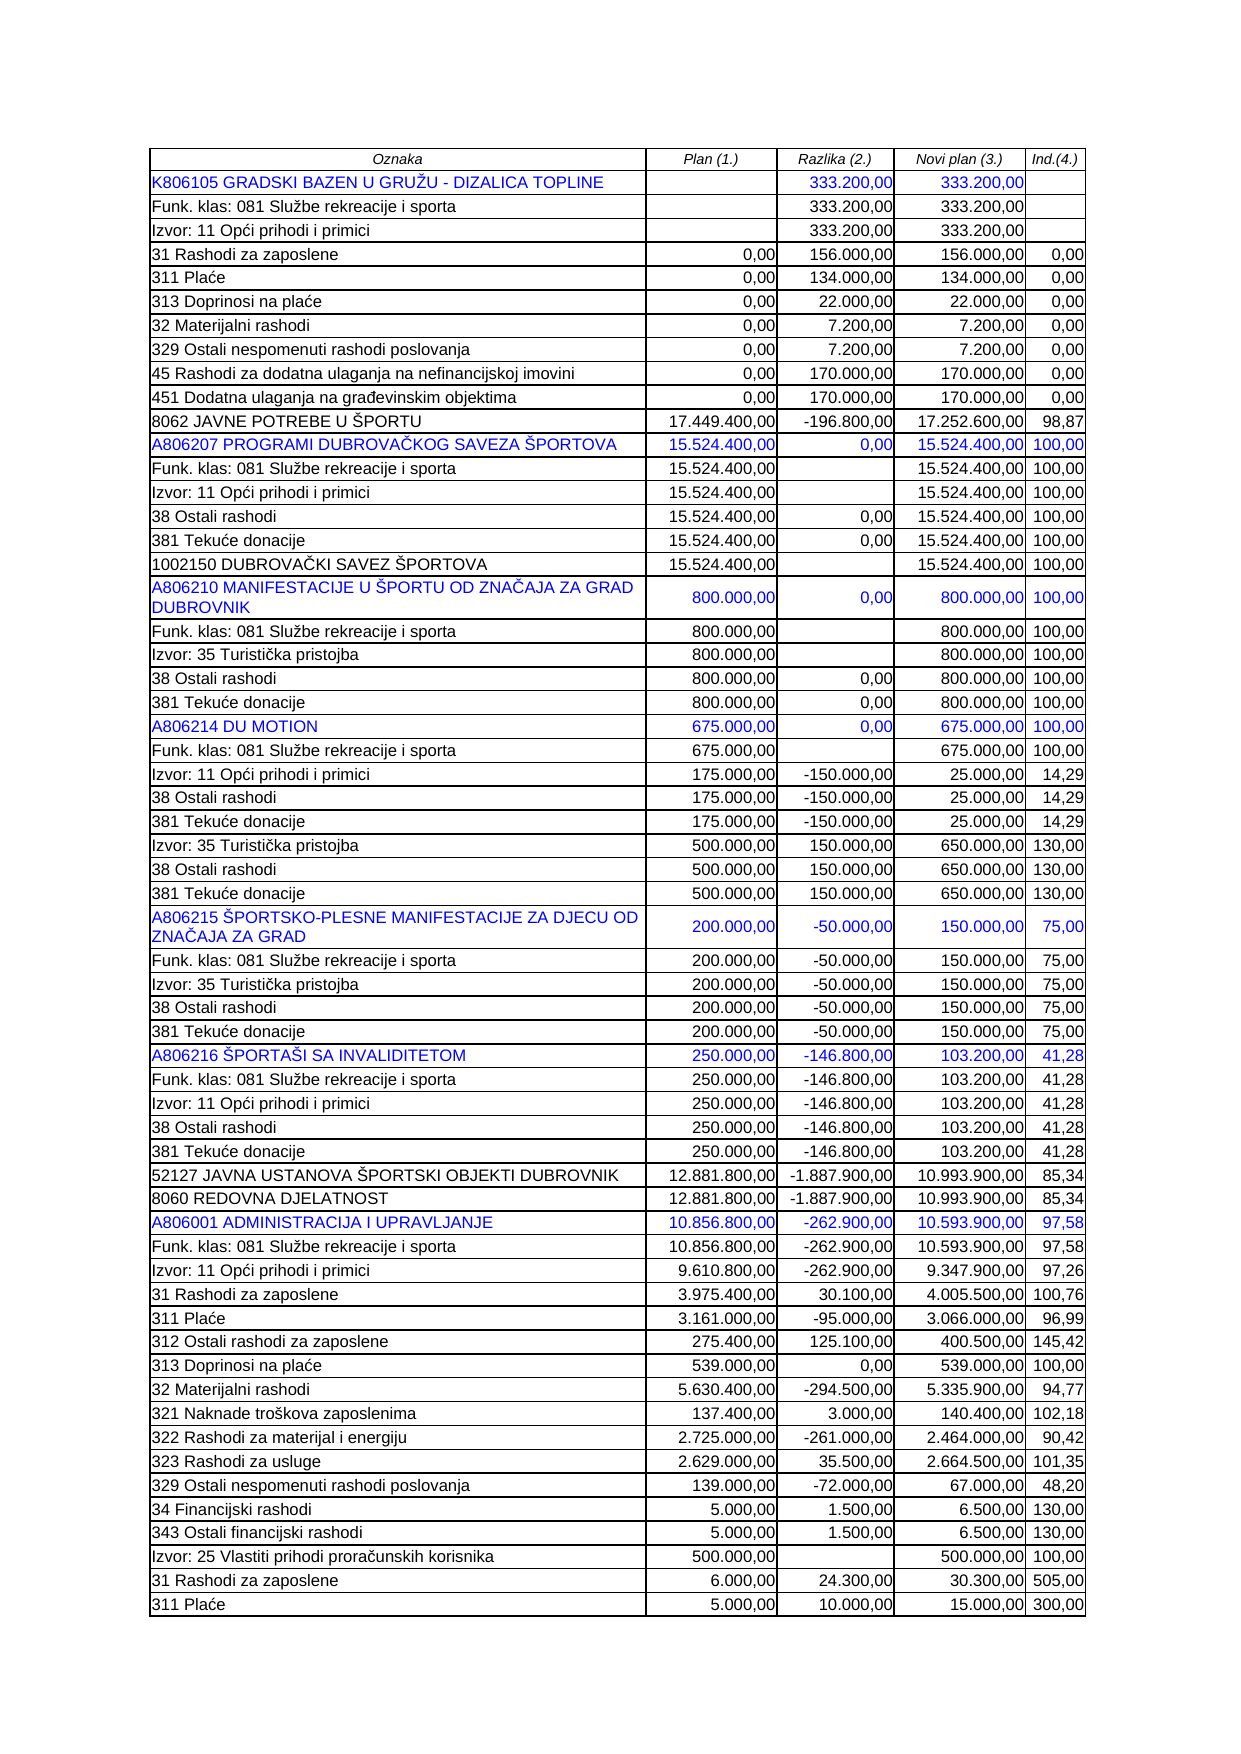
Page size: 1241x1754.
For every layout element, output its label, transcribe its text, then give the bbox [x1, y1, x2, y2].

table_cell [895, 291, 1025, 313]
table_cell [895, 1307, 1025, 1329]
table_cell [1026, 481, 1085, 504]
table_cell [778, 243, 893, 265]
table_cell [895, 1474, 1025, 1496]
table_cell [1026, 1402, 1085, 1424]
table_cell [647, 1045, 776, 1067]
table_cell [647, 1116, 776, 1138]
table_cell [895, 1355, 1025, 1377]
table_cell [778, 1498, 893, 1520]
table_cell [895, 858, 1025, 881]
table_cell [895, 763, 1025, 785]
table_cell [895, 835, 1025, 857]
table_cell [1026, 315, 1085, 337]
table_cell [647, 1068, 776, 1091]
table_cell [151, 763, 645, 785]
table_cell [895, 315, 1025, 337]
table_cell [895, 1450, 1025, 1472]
table_header Plan (1.) [647, 149, 776, 170]
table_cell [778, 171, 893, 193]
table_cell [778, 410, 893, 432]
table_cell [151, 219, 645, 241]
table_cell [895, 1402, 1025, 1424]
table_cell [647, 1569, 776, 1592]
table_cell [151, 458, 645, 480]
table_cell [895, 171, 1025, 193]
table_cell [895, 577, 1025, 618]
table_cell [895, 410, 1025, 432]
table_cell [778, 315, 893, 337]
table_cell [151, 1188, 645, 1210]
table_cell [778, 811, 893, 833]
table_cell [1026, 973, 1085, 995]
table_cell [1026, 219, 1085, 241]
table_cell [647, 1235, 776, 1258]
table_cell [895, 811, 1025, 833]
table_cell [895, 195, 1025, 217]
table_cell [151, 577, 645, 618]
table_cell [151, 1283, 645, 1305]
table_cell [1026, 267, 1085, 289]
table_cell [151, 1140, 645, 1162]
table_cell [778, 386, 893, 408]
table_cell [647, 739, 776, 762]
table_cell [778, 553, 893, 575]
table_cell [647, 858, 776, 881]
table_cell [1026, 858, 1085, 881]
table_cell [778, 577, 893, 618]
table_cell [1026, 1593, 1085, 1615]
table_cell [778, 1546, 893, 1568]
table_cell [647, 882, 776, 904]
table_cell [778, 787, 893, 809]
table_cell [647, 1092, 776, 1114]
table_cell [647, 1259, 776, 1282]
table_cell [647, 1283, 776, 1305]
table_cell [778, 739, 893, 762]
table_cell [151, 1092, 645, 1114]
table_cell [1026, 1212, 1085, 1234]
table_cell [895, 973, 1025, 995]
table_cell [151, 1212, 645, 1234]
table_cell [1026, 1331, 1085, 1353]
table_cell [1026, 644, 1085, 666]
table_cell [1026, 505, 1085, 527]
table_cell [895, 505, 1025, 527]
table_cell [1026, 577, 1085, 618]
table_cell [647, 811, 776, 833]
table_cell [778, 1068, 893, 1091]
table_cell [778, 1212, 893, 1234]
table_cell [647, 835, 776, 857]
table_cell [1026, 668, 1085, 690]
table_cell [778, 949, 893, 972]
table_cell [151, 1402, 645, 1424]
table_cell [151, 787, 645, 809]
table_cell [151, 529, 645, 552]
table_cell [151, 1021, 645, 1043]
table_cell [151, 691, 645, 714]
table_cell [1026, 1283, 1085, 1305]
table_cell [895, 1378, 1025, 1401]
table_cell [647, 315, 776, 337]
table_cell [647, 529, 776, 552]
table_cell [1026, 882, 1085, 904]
table_header Razlika (2.) [778, 149, 893, 170]
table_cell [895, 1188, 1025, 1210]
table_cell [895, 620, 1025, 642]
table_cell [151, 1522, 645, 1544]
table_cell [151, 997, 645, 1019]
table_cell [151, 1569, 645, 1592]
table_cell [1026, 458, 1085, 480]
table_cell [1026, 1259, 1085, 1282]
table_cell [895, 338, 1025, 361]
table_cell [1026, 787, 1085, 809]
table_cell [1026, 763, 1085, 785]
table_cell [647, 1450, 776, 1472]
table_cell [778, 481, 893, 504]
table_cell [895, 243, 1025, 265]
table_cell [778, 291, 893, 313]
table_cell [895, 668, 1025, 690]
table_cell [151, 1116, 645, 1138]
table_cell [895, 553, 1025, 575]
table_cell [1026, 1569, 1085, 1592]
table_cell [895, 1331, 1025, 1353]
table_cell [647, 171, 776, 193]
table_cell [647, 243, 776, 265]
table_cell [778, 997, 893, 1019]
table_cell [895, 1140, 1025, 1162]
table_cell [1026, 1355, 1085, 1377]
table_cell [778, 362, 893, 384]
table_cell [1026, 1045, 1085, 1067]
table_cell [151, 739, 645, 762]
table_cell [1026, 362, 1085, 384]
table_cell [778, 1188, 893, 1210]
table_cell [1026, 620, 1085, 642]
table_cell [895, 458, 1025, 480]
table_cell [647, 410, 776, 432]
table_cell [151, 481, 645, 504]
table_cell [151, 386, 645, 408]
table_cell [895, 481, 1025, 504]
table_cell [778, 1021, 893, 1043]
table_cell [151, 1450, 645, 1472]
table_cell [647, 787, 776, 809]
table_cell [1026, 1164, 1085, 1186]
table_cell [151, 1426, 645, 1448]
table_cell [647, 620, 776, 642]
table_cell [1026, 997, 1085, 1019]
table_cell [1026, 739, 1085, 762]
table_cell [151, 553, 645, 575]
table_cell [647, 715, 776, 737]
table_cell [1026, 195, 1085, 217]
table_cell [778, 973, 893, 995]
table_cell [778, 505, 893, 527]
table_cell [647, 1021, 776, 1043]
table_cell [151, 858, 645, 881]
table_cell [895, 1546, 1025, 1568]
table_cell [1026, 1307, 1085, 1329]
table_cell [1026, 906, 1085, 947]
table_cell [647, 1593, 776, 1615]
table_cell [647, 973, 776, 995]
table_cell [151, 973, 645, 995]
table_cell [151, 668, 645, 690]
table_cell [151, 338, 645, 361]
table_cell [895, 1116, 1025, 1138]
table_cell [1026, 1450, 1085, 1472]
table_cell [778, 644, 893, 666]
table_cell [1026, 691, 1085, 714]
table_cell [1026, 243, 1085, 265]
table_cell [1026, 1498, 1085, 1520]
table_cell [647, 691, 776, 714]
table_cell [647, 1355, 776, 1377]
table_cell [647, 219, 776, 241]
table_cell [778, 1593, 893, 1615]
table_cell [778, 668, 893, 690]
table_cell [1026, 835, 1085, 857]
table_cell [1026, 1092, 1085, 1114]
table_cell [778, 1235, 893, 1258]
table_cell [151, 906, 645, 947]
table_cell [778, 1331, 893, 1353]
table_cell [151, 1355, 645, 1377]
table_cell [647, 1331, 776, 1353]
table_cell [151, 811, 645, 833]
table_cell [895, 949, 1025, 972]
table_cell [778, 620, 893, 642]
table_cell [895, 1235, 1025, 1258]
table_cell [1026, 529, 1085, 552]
table_header Ind.(4.) [1026, 149, 1085, 170]
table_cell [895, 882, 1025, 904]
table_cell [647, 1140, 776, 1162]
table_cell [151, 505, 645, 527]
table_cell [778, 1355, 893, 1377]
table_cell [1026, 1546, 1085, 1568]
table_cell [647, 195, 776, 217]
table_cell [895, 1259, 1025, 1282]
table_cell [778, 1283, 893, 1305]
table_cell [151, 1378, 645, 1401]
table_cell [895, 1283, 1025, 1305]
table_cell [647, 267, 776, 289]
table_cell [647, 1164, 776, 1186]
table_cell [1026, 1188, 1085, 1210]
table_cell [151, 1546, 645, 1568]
table_header Novi plan (3.) [895, 149, 1025, 170]
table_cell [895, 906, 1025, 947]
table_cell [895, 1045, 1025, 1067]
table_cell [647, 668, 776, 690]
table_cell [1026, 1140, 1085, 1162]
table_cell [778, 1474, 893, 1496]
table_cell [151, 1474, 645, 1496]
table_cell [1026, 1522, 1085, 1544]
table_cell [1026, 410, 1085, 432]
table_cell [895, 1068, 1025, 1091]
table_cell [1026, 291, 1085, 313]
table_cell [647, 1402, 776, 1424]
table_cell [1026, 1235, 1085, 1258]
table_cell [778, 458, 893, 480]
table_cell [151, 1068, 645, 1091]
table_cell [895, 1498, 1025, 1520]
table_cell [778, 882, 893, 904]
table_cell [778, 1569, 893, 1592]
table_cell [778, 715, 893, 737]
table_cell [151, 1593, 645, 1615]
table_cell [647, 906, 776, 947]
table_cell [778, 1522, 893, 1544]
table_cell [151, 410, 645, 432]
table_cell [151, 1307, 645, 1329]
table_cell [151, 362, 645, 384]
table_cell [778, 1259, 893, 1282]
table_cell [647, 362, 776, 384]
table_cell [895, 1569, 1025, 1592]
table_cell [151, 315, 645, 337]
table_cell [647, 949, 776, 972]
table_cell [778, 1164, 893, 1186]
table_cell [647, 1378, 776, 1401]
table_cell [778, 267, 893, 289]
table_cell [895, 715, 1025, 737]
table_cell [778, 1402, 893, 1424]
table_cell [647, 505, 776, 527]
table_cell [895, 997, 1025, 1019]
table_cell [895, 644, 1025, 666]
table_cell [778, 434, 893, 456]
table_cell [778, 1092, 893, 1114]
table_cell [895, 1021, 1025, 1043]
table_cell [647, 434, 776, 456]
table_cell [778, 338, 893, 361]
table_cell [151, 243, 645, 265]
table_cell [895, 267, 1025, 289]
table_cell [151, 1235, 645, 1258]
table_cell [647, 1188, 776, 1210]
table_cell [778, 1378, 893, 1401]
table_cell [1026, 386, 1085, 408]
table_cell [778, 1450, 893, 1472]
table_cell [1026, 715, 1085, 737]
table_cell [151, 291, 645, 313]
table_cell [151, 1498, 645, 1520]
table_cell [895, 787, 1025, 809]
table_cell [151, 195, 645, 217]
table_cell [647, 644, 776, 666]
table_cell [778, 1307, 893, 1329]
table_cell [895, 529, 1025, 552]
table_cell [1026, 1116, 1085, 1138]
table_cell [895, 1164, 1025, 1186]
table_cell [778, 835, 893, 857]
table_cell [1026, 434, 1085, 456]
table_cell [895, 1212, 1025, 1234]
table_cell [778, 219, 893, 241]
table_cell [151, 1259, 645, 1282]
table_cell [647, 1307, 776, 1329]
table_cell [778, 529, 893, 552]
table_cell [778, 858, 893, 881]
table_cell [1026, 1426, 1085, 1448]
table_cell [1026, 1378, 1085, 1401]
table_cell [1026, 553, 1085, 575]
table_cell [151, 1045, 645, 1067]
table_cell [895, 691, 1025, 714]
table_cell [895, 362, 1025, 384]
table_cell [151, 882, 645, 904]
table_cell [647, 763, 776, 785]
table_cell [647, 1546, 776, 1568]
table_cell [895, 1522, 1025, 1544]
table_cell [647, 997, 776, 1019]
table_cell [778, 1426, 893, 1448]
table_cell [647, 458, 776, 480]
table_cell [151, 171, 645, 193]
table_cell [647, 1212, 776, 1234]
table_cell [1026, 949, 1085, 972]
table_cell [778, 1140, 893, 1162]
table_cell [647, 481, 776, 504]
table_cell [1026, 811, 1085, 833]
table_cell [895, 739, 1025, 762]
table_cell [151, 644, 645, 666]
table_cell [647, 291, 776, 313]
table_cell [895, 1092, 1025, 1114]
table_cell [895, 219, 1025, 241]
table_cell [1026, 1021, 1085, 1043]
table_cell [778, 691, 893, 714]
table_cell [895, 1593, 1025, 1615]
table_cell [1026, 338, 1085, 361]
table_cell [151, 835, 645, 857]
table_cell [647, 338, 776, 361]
table_header Oznaka [151, 149, 645, 170]
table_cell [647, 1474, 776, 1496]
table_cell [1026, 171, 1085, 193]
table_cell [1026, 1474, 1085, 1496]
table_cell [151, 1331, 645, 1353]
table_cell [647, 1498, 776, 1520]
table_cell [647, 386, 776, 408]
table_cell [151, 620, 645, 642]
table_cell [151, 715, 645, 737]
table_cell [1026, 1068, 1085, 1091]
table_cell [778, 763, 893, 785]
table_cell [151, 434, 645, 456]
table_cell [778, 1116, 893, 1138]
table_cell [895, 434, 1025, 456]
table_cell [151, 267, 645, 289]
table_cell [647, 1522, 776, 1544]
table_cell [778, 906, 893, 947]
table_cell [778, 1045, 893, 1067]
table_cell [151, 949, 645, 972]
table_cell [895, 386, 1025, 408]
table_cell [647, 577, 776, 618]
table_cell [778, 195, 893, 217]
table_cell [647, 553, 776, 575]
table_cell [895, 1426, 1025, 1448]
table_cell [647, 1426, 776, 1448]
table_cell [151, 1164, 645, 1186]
